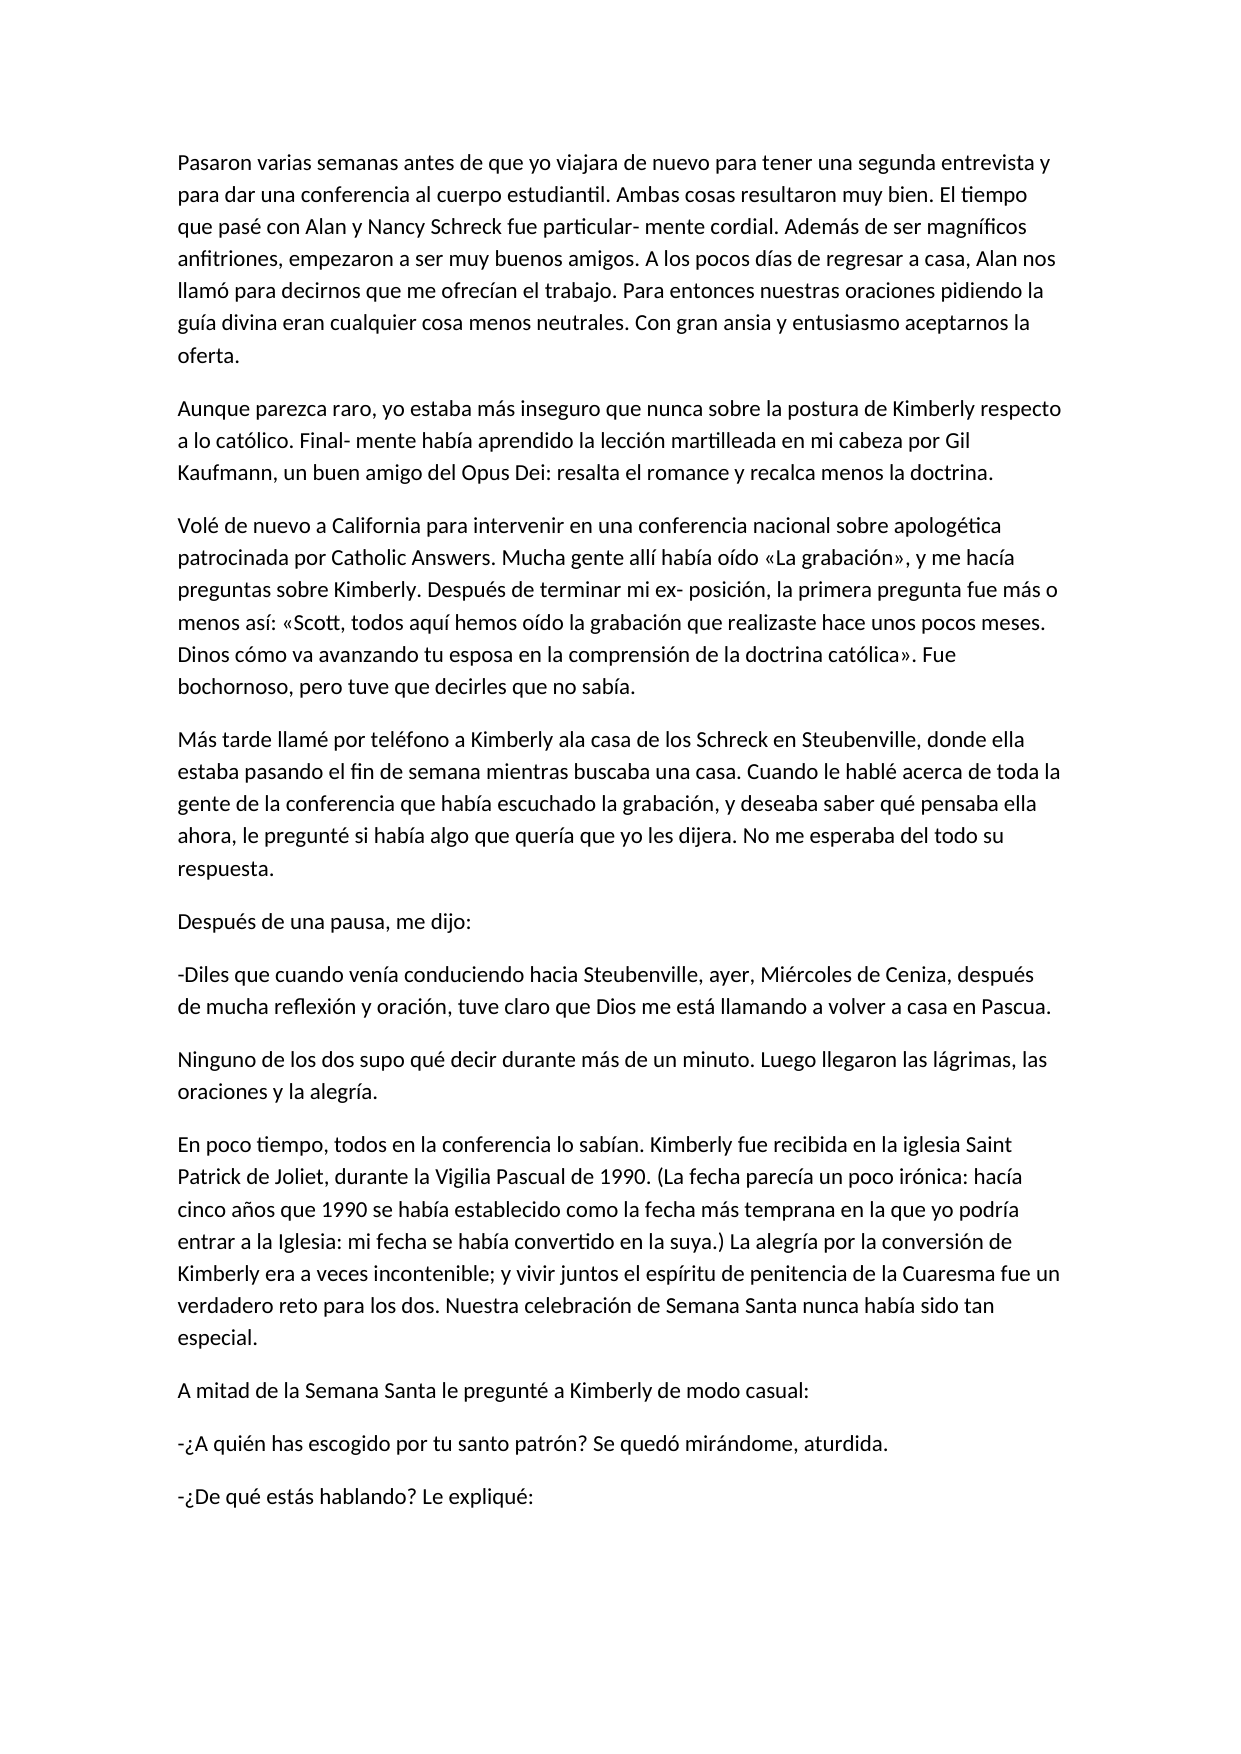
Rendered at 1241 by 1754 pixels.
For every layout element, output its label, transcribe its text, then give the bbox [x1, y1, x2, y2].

text -¿De qué estás hablando? Le expliqué: [177, 1482, 1063, 1511]
text A mitad de la Semana Santa le pregunté a Kimberly de modo casual: [177, 1376, 1063, 1404]
text Pasaron varias semanas antes de que yo viajara de nuevo para tener una segunda entrevista y para dar una conferencia al cuerpo estudiantil. Ambas cosas resultaron muy bien. El tiempo que pasé con Alan y Nancy Schreck fue particular- mente cordial. Además de ser magníficos anfitriones, empezaron a ser muy buenos amigos. A los pocos días de regresar a casa, Alan nos llamó para decirnos que me ofrecían el trabajo. Para entonces nuestras oraciones pidiendo la guía divina eran cualquier cosa menos neutrales. Con gran ansia y entusiasmo aceptarnos la oferta. [177, 148, 1063, 369]
text Volé de nuevo a California para intervenir en una conferencia nacional sobre apologética patrocinada por Catholic Answers. Mucha gente allí había oído «La grabación», y me hacía preguntas sobre Kimberly. Después de terminar mi ex- posición, la primera pregunta fue más o menos así: «Scott, todos aquí hemos oído la grabación que realizaste hace unos pocos meses. Dinos cómo va avanzando tu esposa en la comprensión de la doctrina católica». Fue bochornoso, pero tuve que decirles que no sabía. [177, 511, 1063, 700]
text Ninguno de los dos supo qué decir durante más de un minuto. Luego llegaron las lágrimas, las oraciones y la alegría. [177, 1045, 1063, 1105]
text Más tarde llamé por teléfono a Kimberly ala casa de los Schreck en Steubenville, donde ella estaba pasando el fin de semana mientras buscaba una casa. Cuando le hablé acerca de toda la gente de la conferencia que había escuchado la grabación, y deseaba saber qué pensaba ella ahora, le pregunté si había algo que quería que yo les dijera. No me esperaba del todo su respuesta. [177, 725, 1063, 882]
text Después de una pausa, me dijo: [177, 907, 1063, 935]
text -¿A quién has escogido por tu santo patrón? Se quedó mirándome, aturdida. [177, 1429, 1063, 1457]
text En poco tiempo, todos en la conferencia lo sabían. Kimberly fue recibida en la iglesia Saint Patrick de Joliet, durante la Vigilia Pascual de 1990. (La fecha parecía un poco irónica: hacía cinco años que 1990 se había establecido como la fecha más temprana en la que yo podría entrar a la Iglesia: mi fecha se había convertido en la suya.) La alegría por la conversión de Kimberly era a veces incontenible; y vivir juntos el espíritu de penitencia de la Cuaresma fue un verdadero reto para los dos. Nuestra celebración de Semana Santa nunca había sido tan especial. [177, 1130, 1063, 1351]
text Aunque parezca raro, yo estaba más inseguro que nunca sobre la postura de Kimberly respecto a lo católico. Final- mente había aprendido la lección martilleada en mi cabeza por Gil Kaufmann, un buen amigo del Opus Dei: resalta el romance y recalca menos la doctrina. [177, 394, 1063, 486]
text -Diles que cuando venía conduciendo hacia Steubenville, ayer, Miércoles de Ceniza, después de mucha reflexión y oración, tuve claro que Dios me está llamando a volver a casa en Pascua. [177, 960, 1063, 1020]
